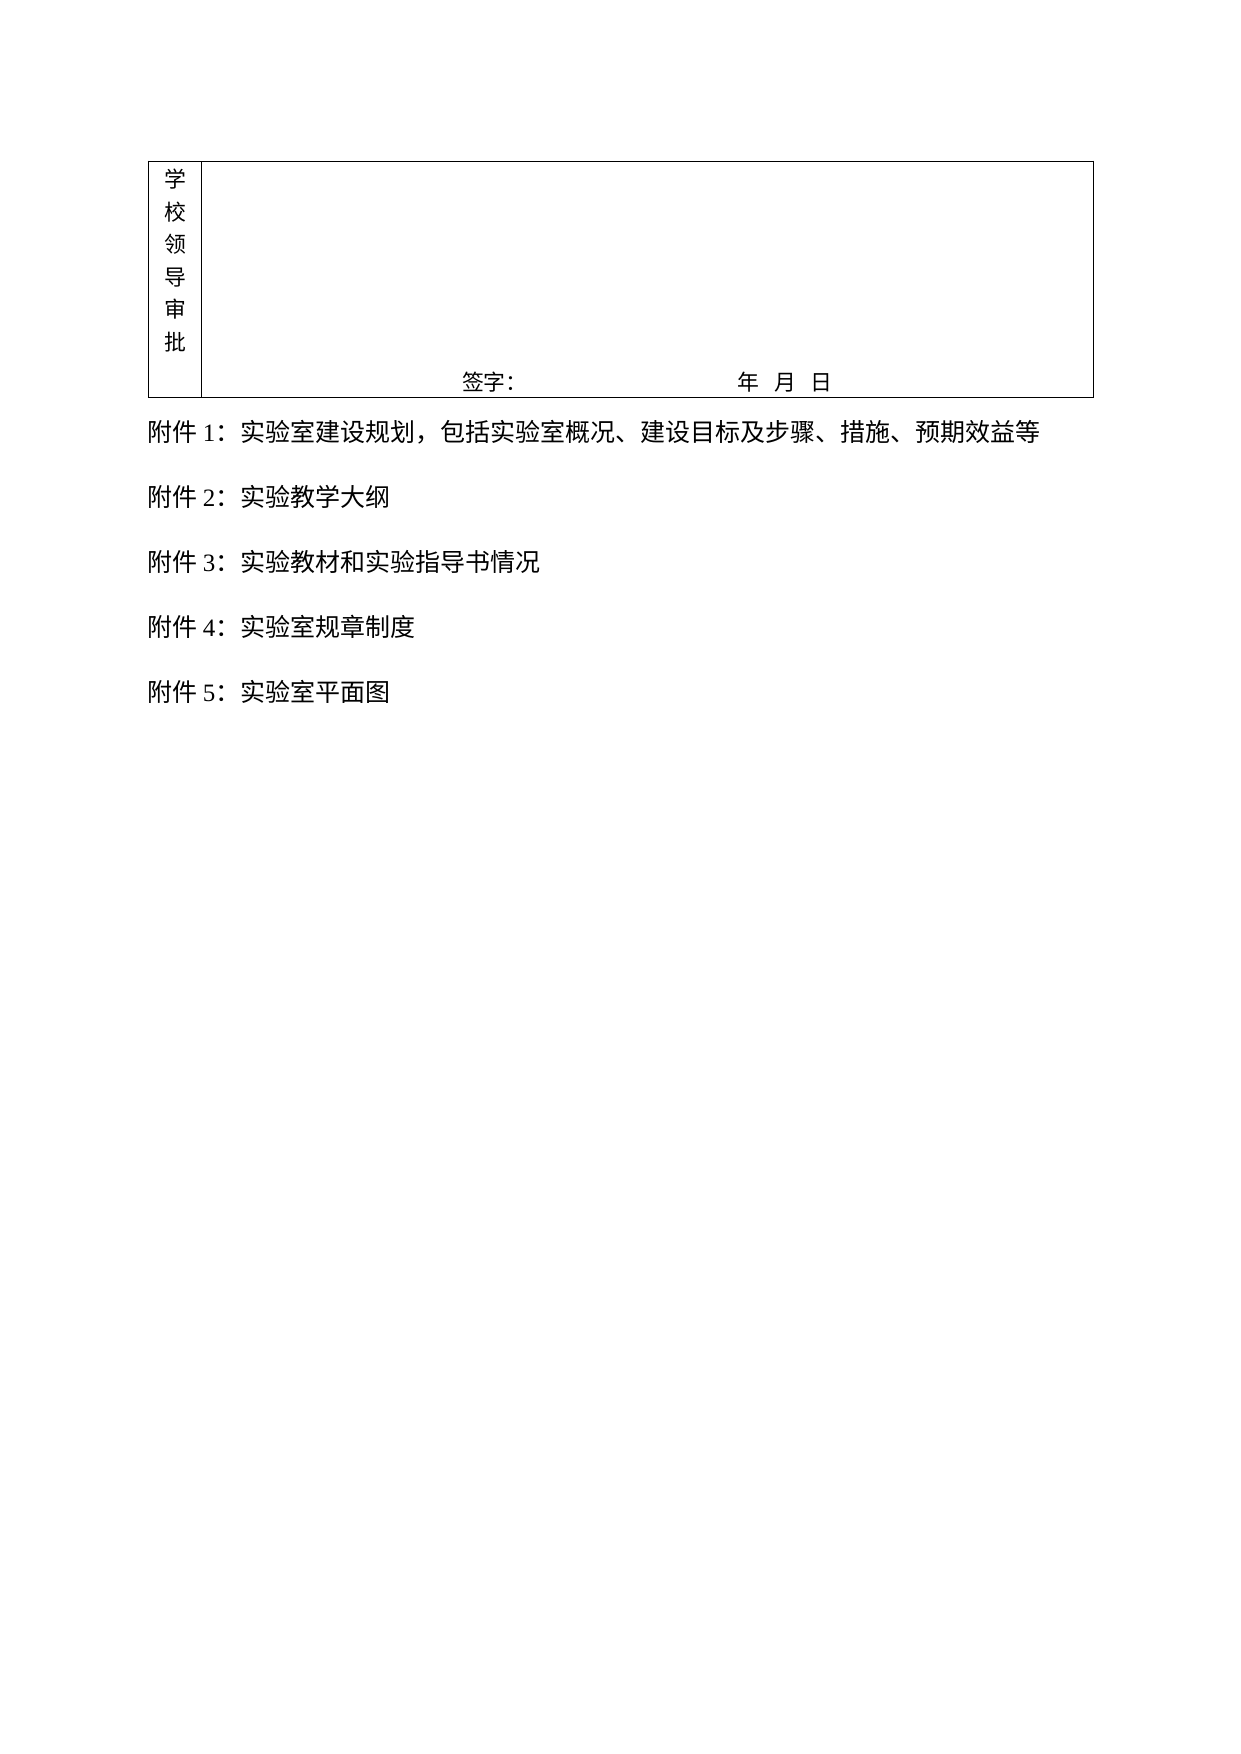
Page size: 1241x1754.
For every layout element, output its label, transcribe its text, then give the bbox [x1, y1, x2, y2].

table_cell 签字： 年 月 日 [202, 162, 1093, 397]
text 附件2：实验教学大纲 [148, 463, 1092, 528]
text 附件5：实验室平面图 [148, 658, 1092, 723]
table_cell 学校领导审 批 [149, 162, 201, 397]
text 附件4：实验室规章制度 [148, 593, 1092, 658]
text 附件3：实验教材和实验指导书情况 [148, 528, 1092, 593]
text 附件1：实验室建设规划，包括实验室概况、建设目标及步骤、措施、预期效益等 [148, 398, 1092, 463]
